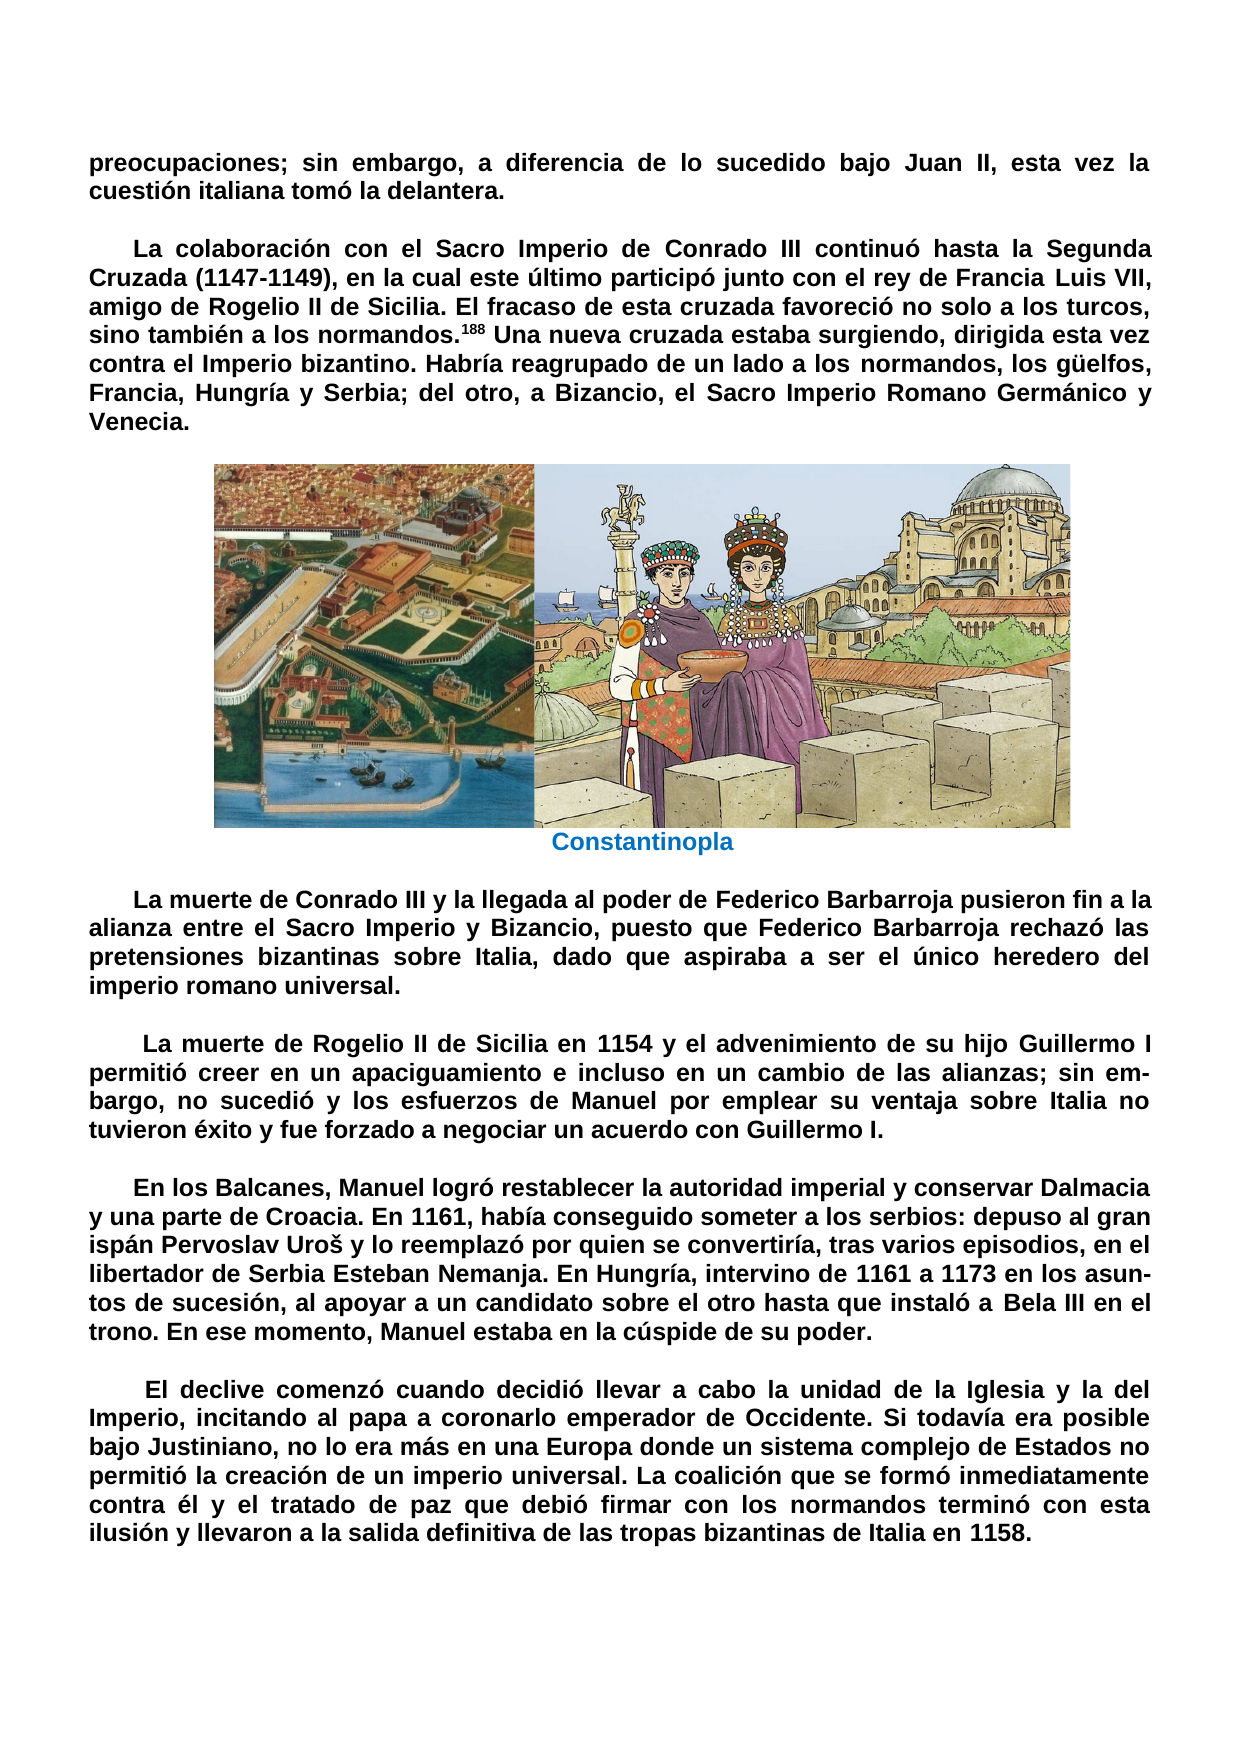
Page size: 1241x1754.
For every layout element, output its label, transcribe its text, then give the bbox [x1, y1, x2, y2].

text Constantinopla [88, 827, 1152, 856]
text El declive comenzó cuando decidió llevar a cabo la unidad de la Iglesia y la del Imperio, incitando al papa a coronarlo emperador de Occidente. Si todavía era posible bajo Justiniano, no lo era más en una Europa donde un sistema complejo de Estados no permitió la creación de un imperio universal. La coalición que se formó inmediatamente contra él y el tratado de paz que debió firmar con los normandos terminó con esta ilusión y llevaron a la salida definitiva de las tropas bizantinas de Italia en 1158. [88, 1375, 1152, 1547]
text La muerte de Rogelio II de Sicilia en 1154 y el advenimiento de su hijo Guillermo I permitió creer en un apaciguamiento e incluso en un cambio de las alianzas; sin em-bargo, no sucedió y los esfuerzos de Manuel por emplear su ventaja sobre Italia no tuvieron éxito y fue forzado a negociar un acuerdo con Guillermo I. [88, 1029, 1152, 1144]
text La muerte de Conrado III y la llegada al poder de Federico Barbarroja pusieron fin a la alianza entre el Sacro Imperio y Bizancio, puesto que Federico Barbarroja rechazó las pretensiones bizantinas sobre Italia, dado que aspiraba a ser el único heredero del imperio romano universal. [88, 885, 1152, 1000]
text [88, 148, 1152, 205]
picture [214, 464, 1071, 828]
text En los Balcanes, Manuel logró restablecer la autoridad imperial y conservar Dalmacia y una parte de Croacia. En 1161, había conseguido someter a los serbios: depuso al gran ispán Pervoslav Uroš y lo reemplazó por quien se convertiría, tras varios episodios, en el libertador de Serbia Esteban Nemanja. En Hungría, intervino de 1161 a 1173 en los asun-tos de sucesión, al apoyar a un candidato sobre el otro hasta que instaló a Bela III en el trono. En ese momento, Manuel estaba en la cúspide de su poder. [88, 1173, 1152, 1346]
text La colaboración con el Sacro Imperio de Conrado III continuó hasta la Segunda Cruzada (1147-1149), en la cual este último participó junto con el rey de Francia Luis VII, amigo de Rogelio II de Sicilia. El fracaso de esta cruzada favoreció no solo a los turcos, sino también a los normandos.188 Una nueva cruzada estaba surgiendo, dirigida esta vez contra el Imperio bizantino. Habría reagrupado de un lado a los normandos, los güelfos, Francia, Hungría y Serbia; del otro, a Bizancio, el Sacro Imperio Romano Germánico y Venecia. [88, 234, 1152, 436]
